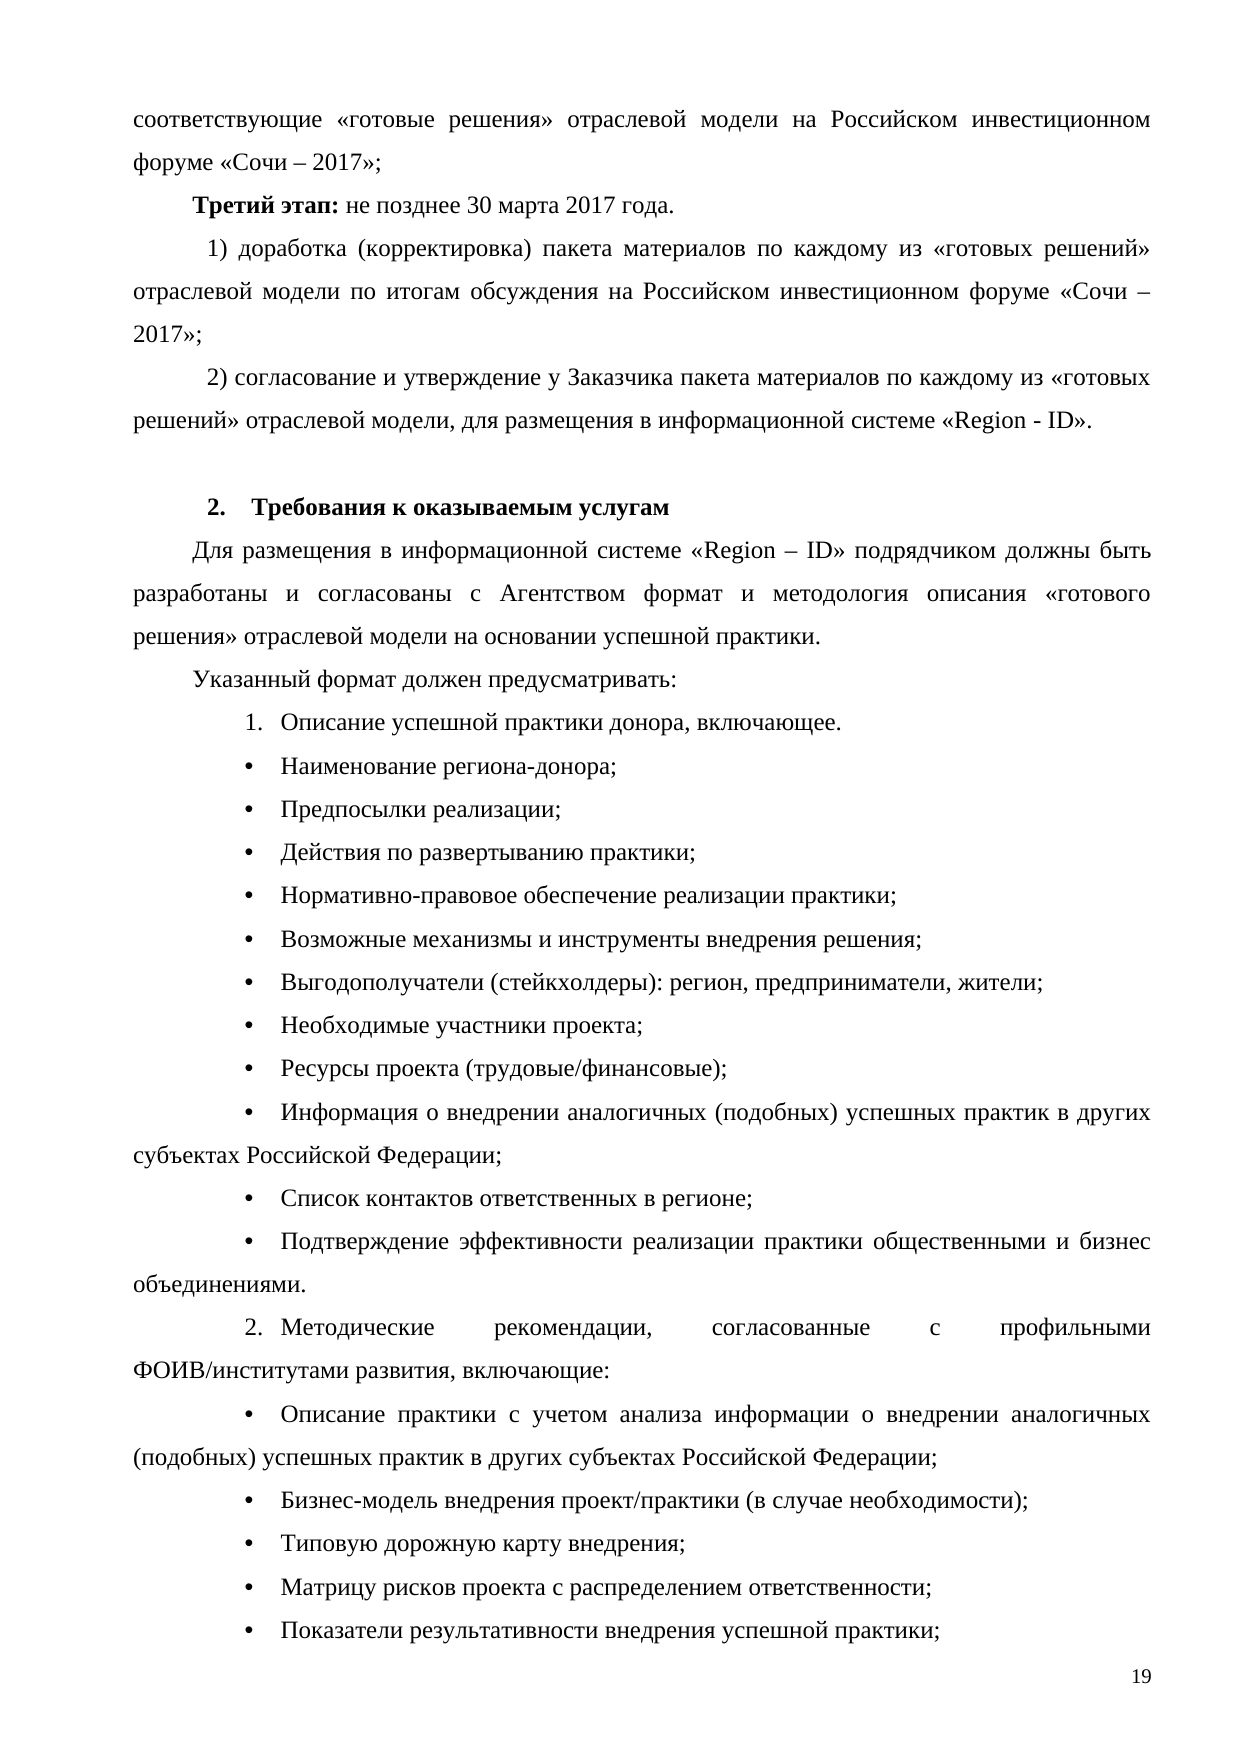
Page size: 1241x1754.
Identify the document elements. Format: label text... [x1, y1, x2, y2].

list Необходимые участники проекта; [133, 1010, 1152, 1039]
list Бизнес-модель внедрения проект/практики (в случае необходимости); [133, 1485, 1152, 1514]
list Методические рекомендации, согласованные с профильными ФОИВ/институтами развития, включающие: [133, 1312, 1152, 1384]
text Указанный формат должен предусматривать: [133, 664, 1152, 693]
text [133, 104, 1152, 176]
list Показатели результативности внедрения успешной практики; [133, 1615, 1152, 1643]
list Наименование региона-донора; [133, 751, 1152, 779]
text Для размещения в информационной системе «Region – ID» подрядчиком должны быть разработаны и согласованы с Агентством формат и методология описания «готового решения» отраслевой модели на основании успешной практики. [133, 535, 1152, 650]
list Описание практики с учетом анализа информации о внедрении аналогичных (подобных) успешных практик в других субъектах Российской Федерации; [133, 1399, 1152, 1471]
list Возможные механизмы и инструменты внедрения решения; [133, 923, 1152, 952]
list Выгодополучатели (стейкхолдеры): регион, предприниматели, жители; [133, 967, 1152, 996]
list Требования к оказываемым услугам [133, 492, 1152, 521]
list Информация о внедрении аналогичных (подобных) успешных практик в других субъектах Российской Федерации; [133, 1096, 1152, 1168]
list Список контактов ответственных в регионе; [133, 1183, 1152, 1212]
list Матрицу рисков проекта с распределением ответственности; [133, 1571, 1152, 1600]
list Действия по развертыванию практики; [133, 837, 1152, 866]
list Типовую дорожную карту внедрения; [133, 1528, 1152, 1557]
text 1) доработка (корректировка) пакета материалов по каждому из «готовых решений» отраслевой модели по итогам обсуждения на Российском инвестиционном форуме «Сочи – 2017»; [133, 233, 1152, 348]
list Нормативно-правовое обеспечение реализации практики; [133, 880, 1152, 909]
list Описание успешной практики донора, включающее. [133, 707, 1152, 736]
list Подтверждение эффективности реализации практики общественными и бизнес объединениями. [133, 1226, 1152, 1298]
text 2) согласование и утверждение у Заказчика пакета материалов по каждому из «готовых решений» отраслевой модели, для размещения в информационной системе «Region - ID». [133, 362, 1152, 434]
list Предпосылки реализации; [133, 794, 1152, 823]
text Третий этап: не позднее 30 марта 2017 года. [133, 190, 1152, 219]
list Ресурсы проекта (трудовые/финансовые); [133, 1053, 1152, 1082]
